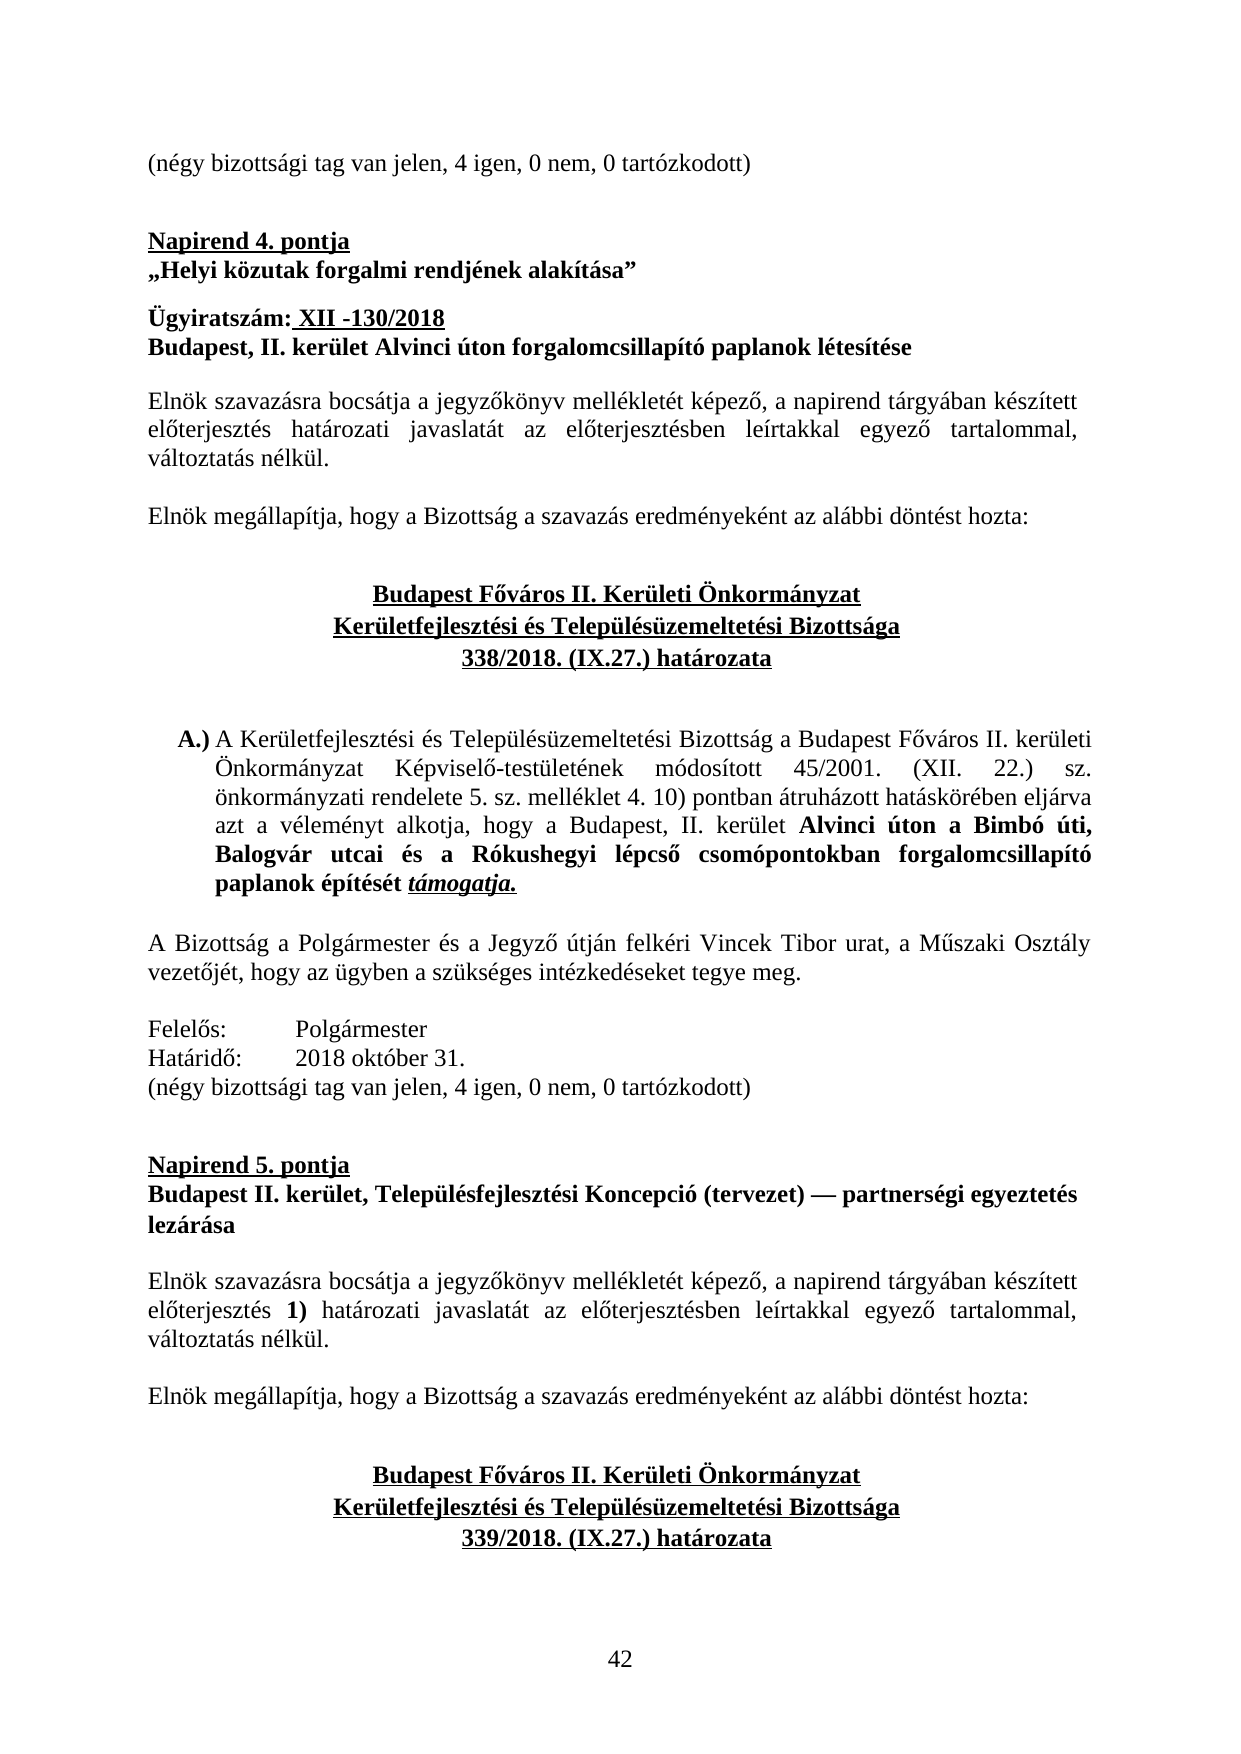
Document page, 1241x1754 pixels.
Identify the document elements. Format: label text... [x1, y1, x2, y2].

text Budapest Főváros II. Kerületi Önkormányzat [148, 579, 1086, 608]
text Felelős: Polgármester [148, 1014, 1093, 1043]
text 339/2018. (IX.27.) határozata [148, 1523, 1086, 1552]
text Napirend 4. pontja [148, 226, 1093, 255]
text (négy bizottsági tag van jelen, 4 igen, 0 nem, 0 tartózkodott) [148, 148, 1093, 176]
text Határidő: 2018 október 31. [148, 1043, 1093, 1072]
text Elnök szavazásra bocsátja a jegyzőkönyv mellékletét képező, a napirend tárgyában készített előterjesztés 1) határozati javaslatát az előterjesztésben leírtakkal egyező tartalommal, változtatás nélkül. [148, 1266, 1078, 1352]
text Elnök megállapítja, hogy a Bizottság a szavazás eredményeként az alábbi döntést hozta: [148, 1381, 1122, 1410]
text (négy bizottsági tag van jelen, 4 igen, 0 nem, 0 tartózkodott) [148, 1072, 1093, 1100]
text Elnök szavazásra bocsátja a jegyzőkönyv mellékletét képező, a napirend tárgyában készített előterjesztés határozati javaslatát az előterjesztésben leírtakkal egyező tartalommal, változtatás nélkül. [148, 386, 1078, 472]
text Budapest II. kerület, Településfejlesztési Koncepció (tervezet) — partnerségi egyeztetés lezárása [148, 1179, 1093, 1239]
text Kerületfejlesztési és Településüzemeltetési Bizottsága [148, 611, 1086, 640]
text Kerületfejlesztési és Településüzemeltetési Bizottsága [148, 1492, 1086, 1520]
text Napirend 5. pontja [148, 1150, 1093, 1179]
text Ügyiratszám: XII -130/2018 [148, 303, 1093, 332]
text Elnök megállapítja, hogy a Bizottság a szavazás eredményeként az alábbi döntést hozta: [148, 501, 1122, 529]
text A Bizottság a Polgármester és a Jegyző útján felkéri Vincek Tibor urat, a Műszaki Osztály vezetőjét, hogy az ügyben a szükséges intézkedéseket tegye meg. [148, 928, 1093, 985]
text 338/2018. (IX.27.) határozata [148, 643, 1086, 671]
text Budapest, II. kerület Alvinci úton forgalomcsillapító paplanok létesítése [148, 332, 1093, 361]
text „Helyi közutak forgalmi rendjének alakítása” [148, 255, 1093, 284]
text Budapest Főváros II. Kerületi Önkormányzat [148, 1460, 1086, 1489]
list A Kerületfejlesztési és Településüzemeltetési Bizottság a Budapest Főváros II. kerületi Önkormányzat Képviselő-testületének módosított 45/2001. (XII. 22.) sz. önkormányzati rendelete 5. sz. melléklet 4. 10) pontban átruházott hatáskörében eljárva azt a véleményt alkotja, hogy a Budapest, II. kerület Alvinci úton a Bimbó úti, Balogvár utcai és a Rókushegyi lépcső csomópontokban forgalomcsillapító paplanok építését támogatja. [177, 724, 1093, 897]
